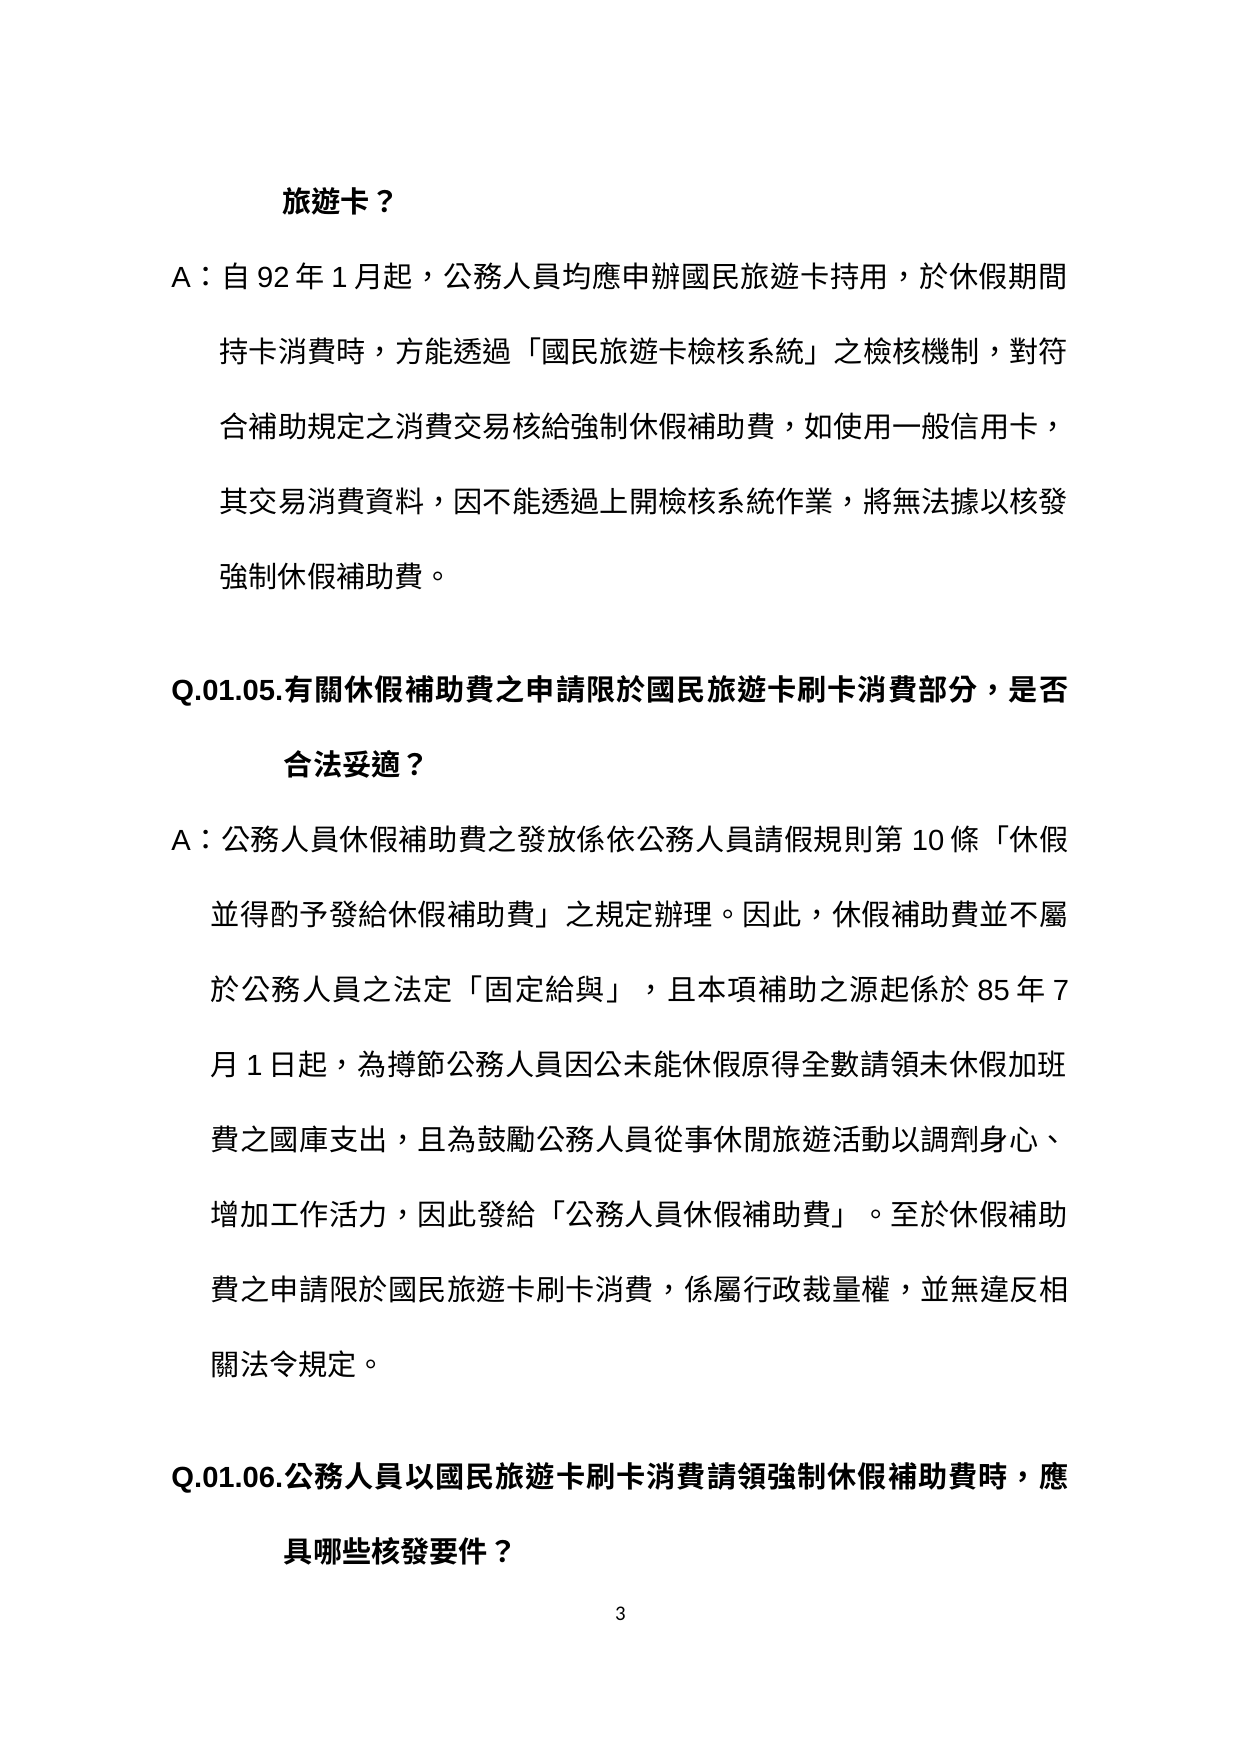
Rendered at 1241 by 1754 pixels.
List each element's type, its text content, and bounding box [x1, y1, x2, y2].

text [171, 162, 1069, 237]
text A：自92年1月起，公務人員均應申辦國民旅遊卡持用，於休假期間持卡消費時，方能透過「國民旅遊卡檢核系統」之檢核機制，對符合補助規定之消費交易核給強制休假補助費，如使用一般信用卡，其交易消費資料，因不能透過上開檢核系統作業，將無法據以核發強制休假補助費。 [171, 237, 1069, 612]
text A：公務人員休假補助費之發放係依公務人員請假規則第10條「休假並得酌予發給休假補助費」之規定辦理。因此，休假補助費並不屬於公務人員之法定「固定給與」，且本項補助之源起係於85年7月1日起，為撙節公務人員因公未能休假原得全數請領未休假加班費之國庫支出，且為鼓勵公務人員從事休閒旅遊活動以調劑身心、增加工作活力，因此發給「公務人員休假補助費」。至於休假補助費之申請限於國民旅遊卡刷卡消費，係屬行政裁量權，並無違反相關法令規定。 [171, 800, 1069, 1400]
text Q.01.06.公務人員以國民旅遊卡刷卡消費請領強制休假補助費時，應具哪些核發要件？ [171, 1437, 1069, 1587]
text Q.01.05.有關休假補助費之申請限於國民旅遊卡刷卡消費部分，是否合法妥適？ [171, 650, 1069, 800]
